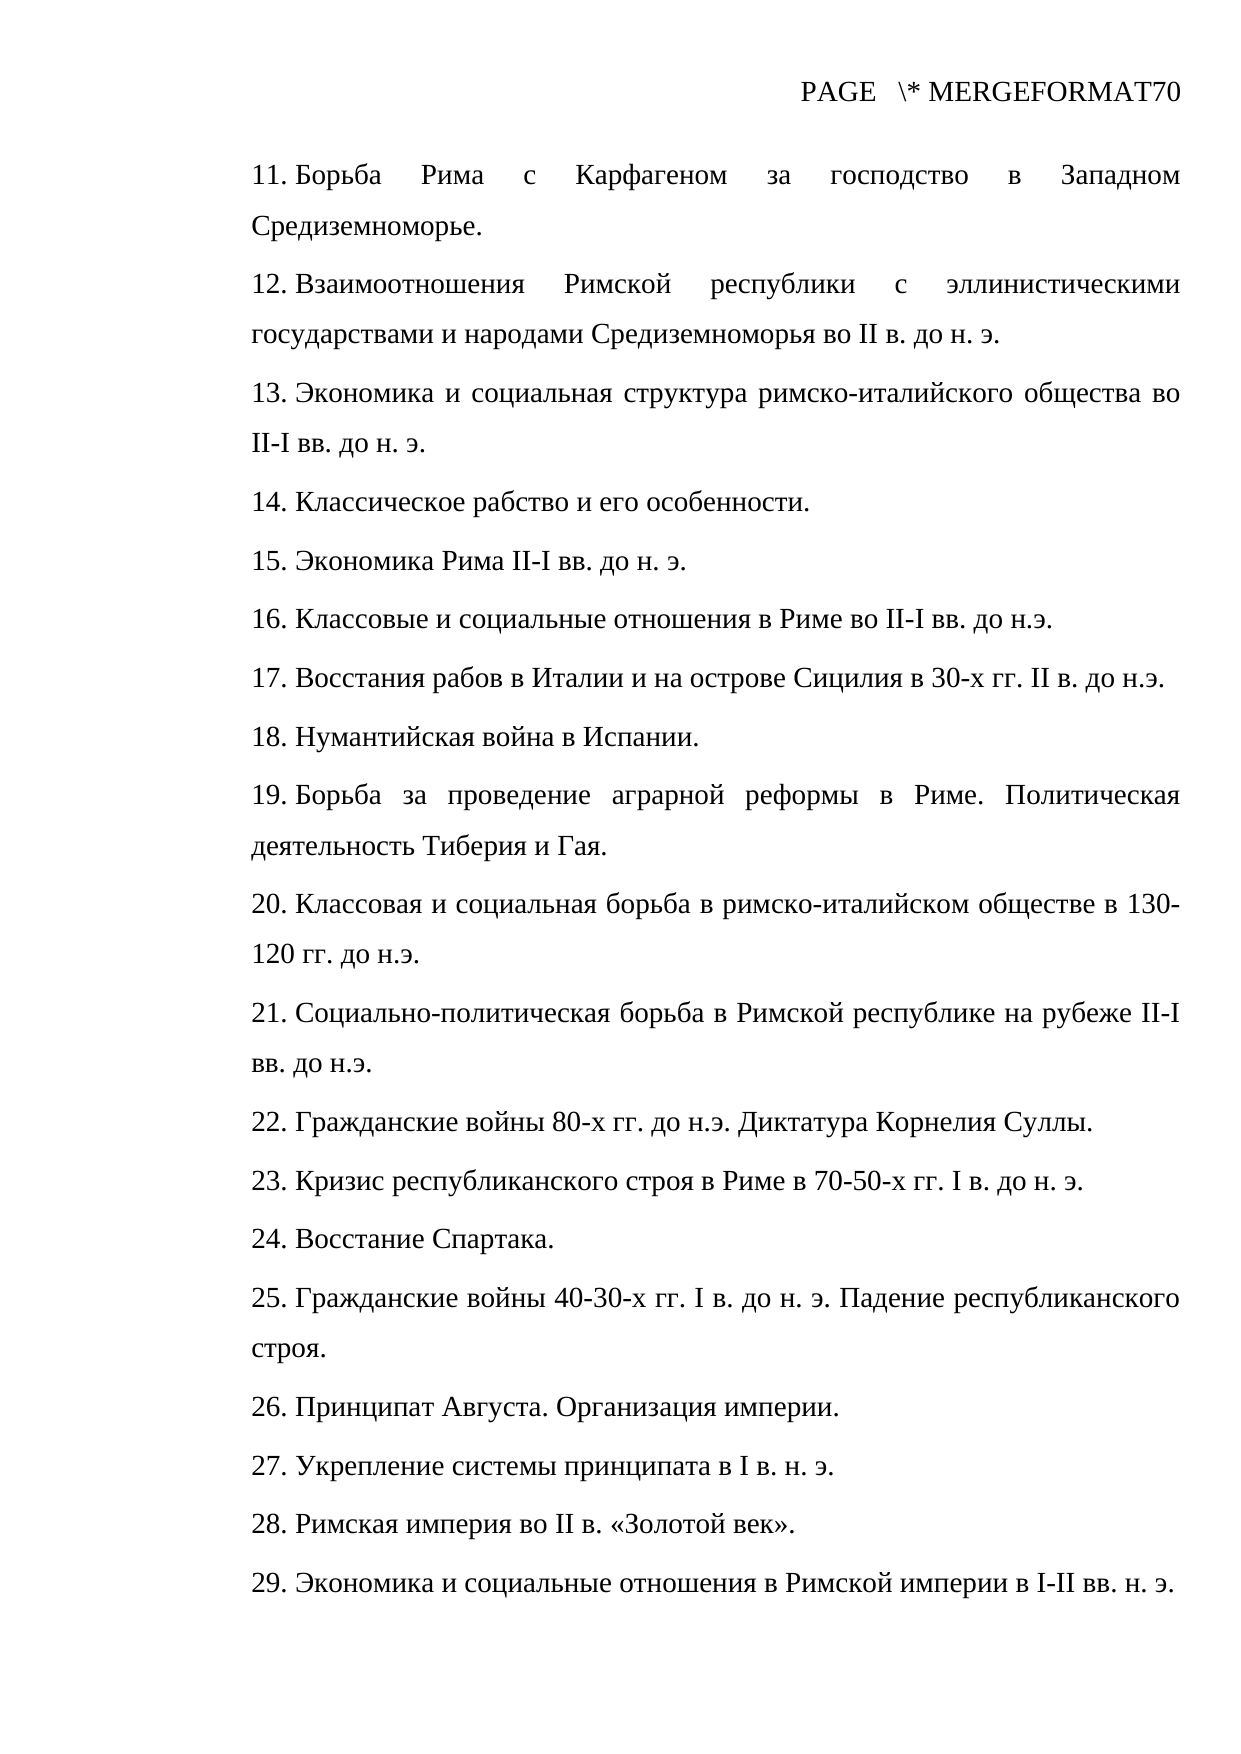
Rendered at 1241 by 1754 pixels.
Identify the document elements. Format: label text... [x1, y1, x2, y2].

list Кризис республиканского строя в Риме в 70-50-х гг. I в. до н. э. [251, 1163, 1181, 1196]
list Классовая и социальная борьба в римско-италийском обществе в 130-120 гг. до н.э. [251, 886, 1181, 970]
list Взаимоотношения Римской республики с эллинистическими государствами и народами Средиземноморья во II в. до н. э. [251, 266, 1181, 350]
list Классовые и социальные отношения в Риме во II-I вв. до н.э. [251, 601, 1181, 635]
list Экономика и социальная структура римско-италийского общества во II-I вв. до н. э. [251, 375, 1181, 459]
list Социально-политическая борьба в Римской республике на рубеже II-I вв. до н.э. [251, 995, 1181, 1079]
list Нумантийская война в Испании. [251, 719, 1181, 752]
list Борьба за проведение аграрной реформы в Риме. Политическая деятельность Тиберия и Гая. [251, 777, 1181, 861]
list Экономика и социальные отношения в Римской империи в I-II вв. н. э. [251, 1565, 1181, 1599]
list Борьба Рима с Карфагеном за господство в Западном Средиземноморье. [251, 157, 1181, 241]
list Римская империя во II в. «Золотой век». [251, 1506, 1181, 1540]
list Классическое рабство и его особенности. [251, 484, 1181, 518]
list Укрепление системы принципата в I в. н. э. [251, 1448, 1181, 1481]
list Гражданские войны 80-х гг. до н.э. Диктатура Корнелия Суллы. [251, 1104, 1181, 1138]
list Гражданские войны 40-30-х гг. I в. до н. э. Падение республиканского строя. [251, 1280, 1181, 1364]
list Принципат Августа. Организация империи. [251, 1389, 1181, 1423]
list Восстания рабов в Италии и на острове Сицилия в 30-х гг. II в. до н.э. [251, 660, 1181, 694]
list Восстание Спартака. [251, 1222, 1181, 1255]
list Экономика Рима II-I вв. до н. э. [251, 543, 1181, 576]
